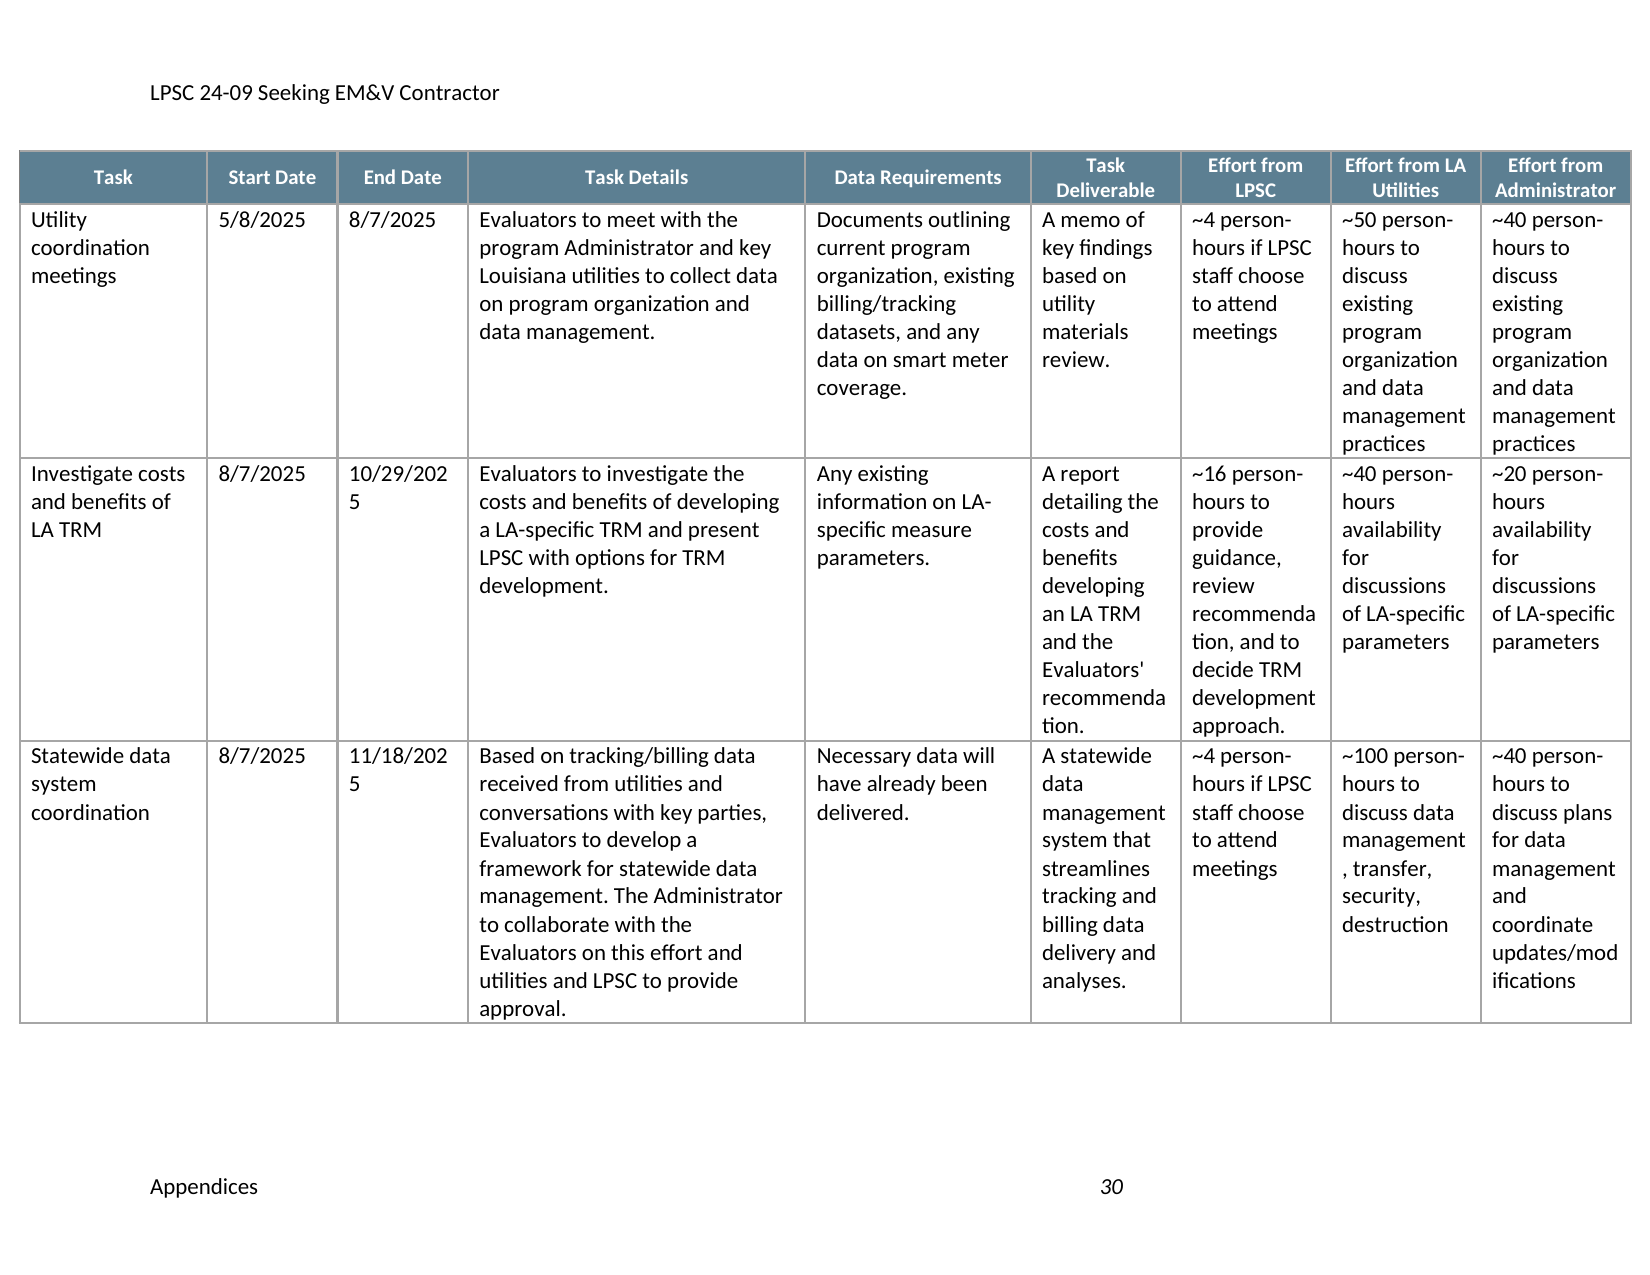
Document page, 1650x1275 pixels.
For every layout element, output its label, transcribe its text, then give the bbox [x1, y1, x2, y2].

table_header Task Details [469, 152, 804, 203]
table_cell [806, 742, 1030, 1022]
table_header Effort from LPSC [1182, 152, 1330, 203]
table_header Data Requirements [806, 152, 1030, 203]
table_header Effort from Administrator [1482, 152, 1630, 203]
table_cell ~16 person-hours to provide guidance, review recommendation, and to decide TRM development approach. [1182, 459, 1330, 739]
table_cell Any existing information on LA-specific measure parameters. [806, 459, 1030, 739]
table_header Effort from LA Utilities [1332, 152, 1480, 203]
table_cell Utility coordination meetings [21, 205, 206, 457]
table_cell 11/18/2025 [339, 742, 467, 1022]
table_header End Date [339, 152, 467, 203]
table_header Task Deliverable [1032, 152, 1180, 203]
table_cell Investigate costs and benefits of LA TRM [21, 459, 206, 739]
table_cell Evaluators to investigate the costs and benefits of developing a LA-specific TRM and present LPSC with options for TRM development. [469, 459, 804, 739]
table_header Start Date [208, 152, 336, 203]
table_cell 8/7/2025 [208, 742, 336, 1022]
table_cell Statewide data system coordination [21, 742, 206, 1022]
table_cell ~4 person-hours if LPSC staff choose to attend meetings [1182, 742, 1330, 1022]
table_cell 8/7/2025 [208, 459, 336, 739]
table_cell ~20 person-hours availability for discussions of LA-specific parameters [1482, 459, 1630, 739]
table_cell A memo of key findings based on utility materials review. [1032, 205, 1180, 457]
table_cell A report detailing the costs and benefits developing an LA TRM and the Evaluators' recommendation. [1032, 459, 1180, 739]
table_cell ~50 person-hours to discuss existing program organization and data management practices [1332, 205, 1480, 457]
table_cell ~40 person-hours to discuss plans for data management and coordinate updates/modifications [1482, 742, 1630, 1022]
table_cell Based on tracking/billing data received from utilities and conversations with key parties, Evaluators to develop a framework for statewide data management. The Administrator to collaborate with the Evaluators on this effort and utilities and LPSC to provide approval. [469, 742, 804, 1022]
table_header Task [20, 152, 206, 203]
table_cell A statewide data management system that streamlines tracking and billing data delivery and analyses. [1032, 742, 1180, 1022]
table_cell Documents outlining current program organization, existing billing/tracking datasets, and any data on smart meter coverage. [806, 205, 1030, 457]
table_cell 8/7/2025 [339, 205, 467, 457]
table_cell ~4 person-hours if LPSC staff choose to attend meetings [1182, 205, 1330, 457]
table_cell ~40 person-hours availability for discussions of LA-specific parameters [1332, 459, 1480, 739]
table_cell ~100 person-hours to discuss data management, transfer, security, destruction [1332, 742, 1480, 1022]
table_cell 10/29/2025 [339, 459, 467, 739]
table_cell ~40 person-hours to discuss existing program organization and data management practices [1482, 205, 1630, 457]
table_cell 5/8/2025 [208, 205, 336, 457]
table_cell Evaluators to meet with the program Administrator and key Louisiana utilities to collect data on program organization and data management. [469, 205, 804, 457]
